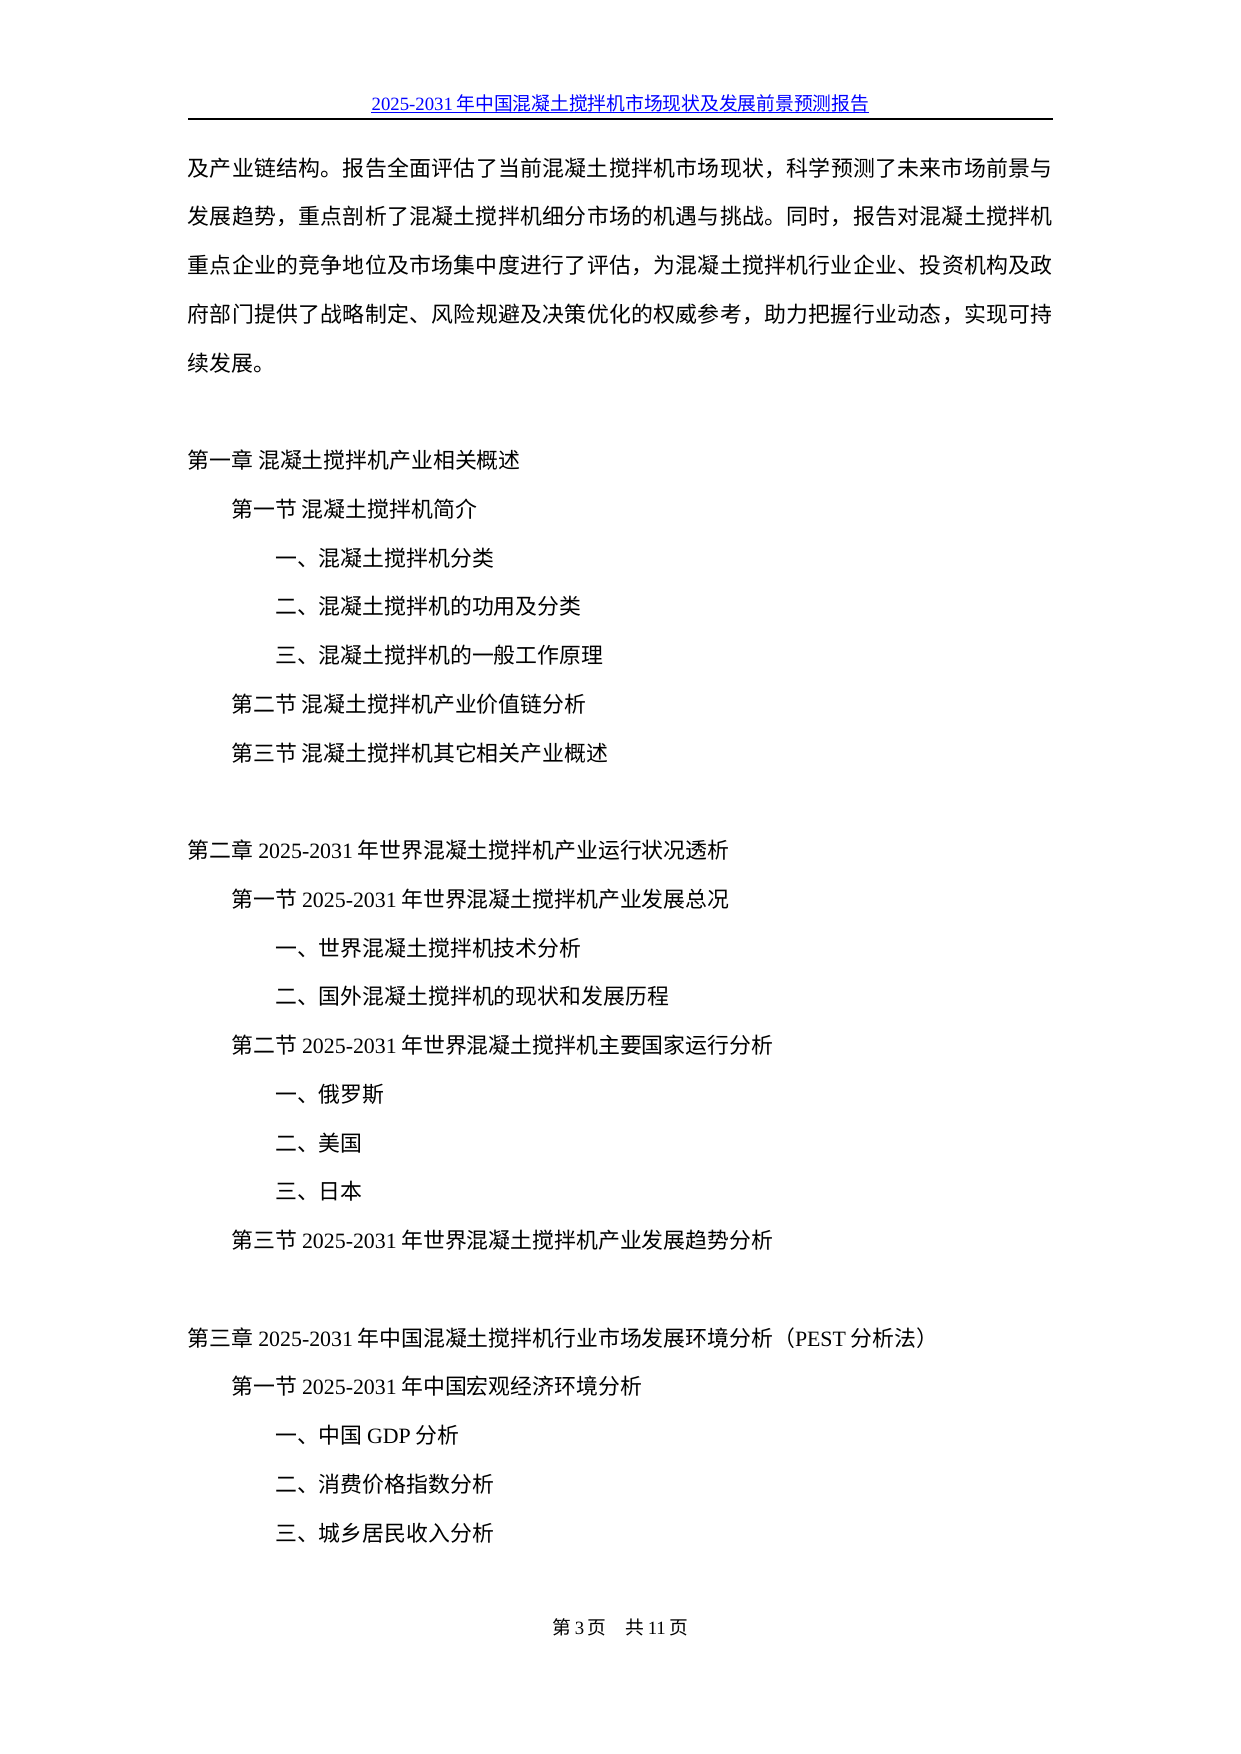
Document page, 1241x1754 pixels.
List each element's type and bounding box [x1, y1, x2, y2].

text [187, 150, 1053, 1548]
